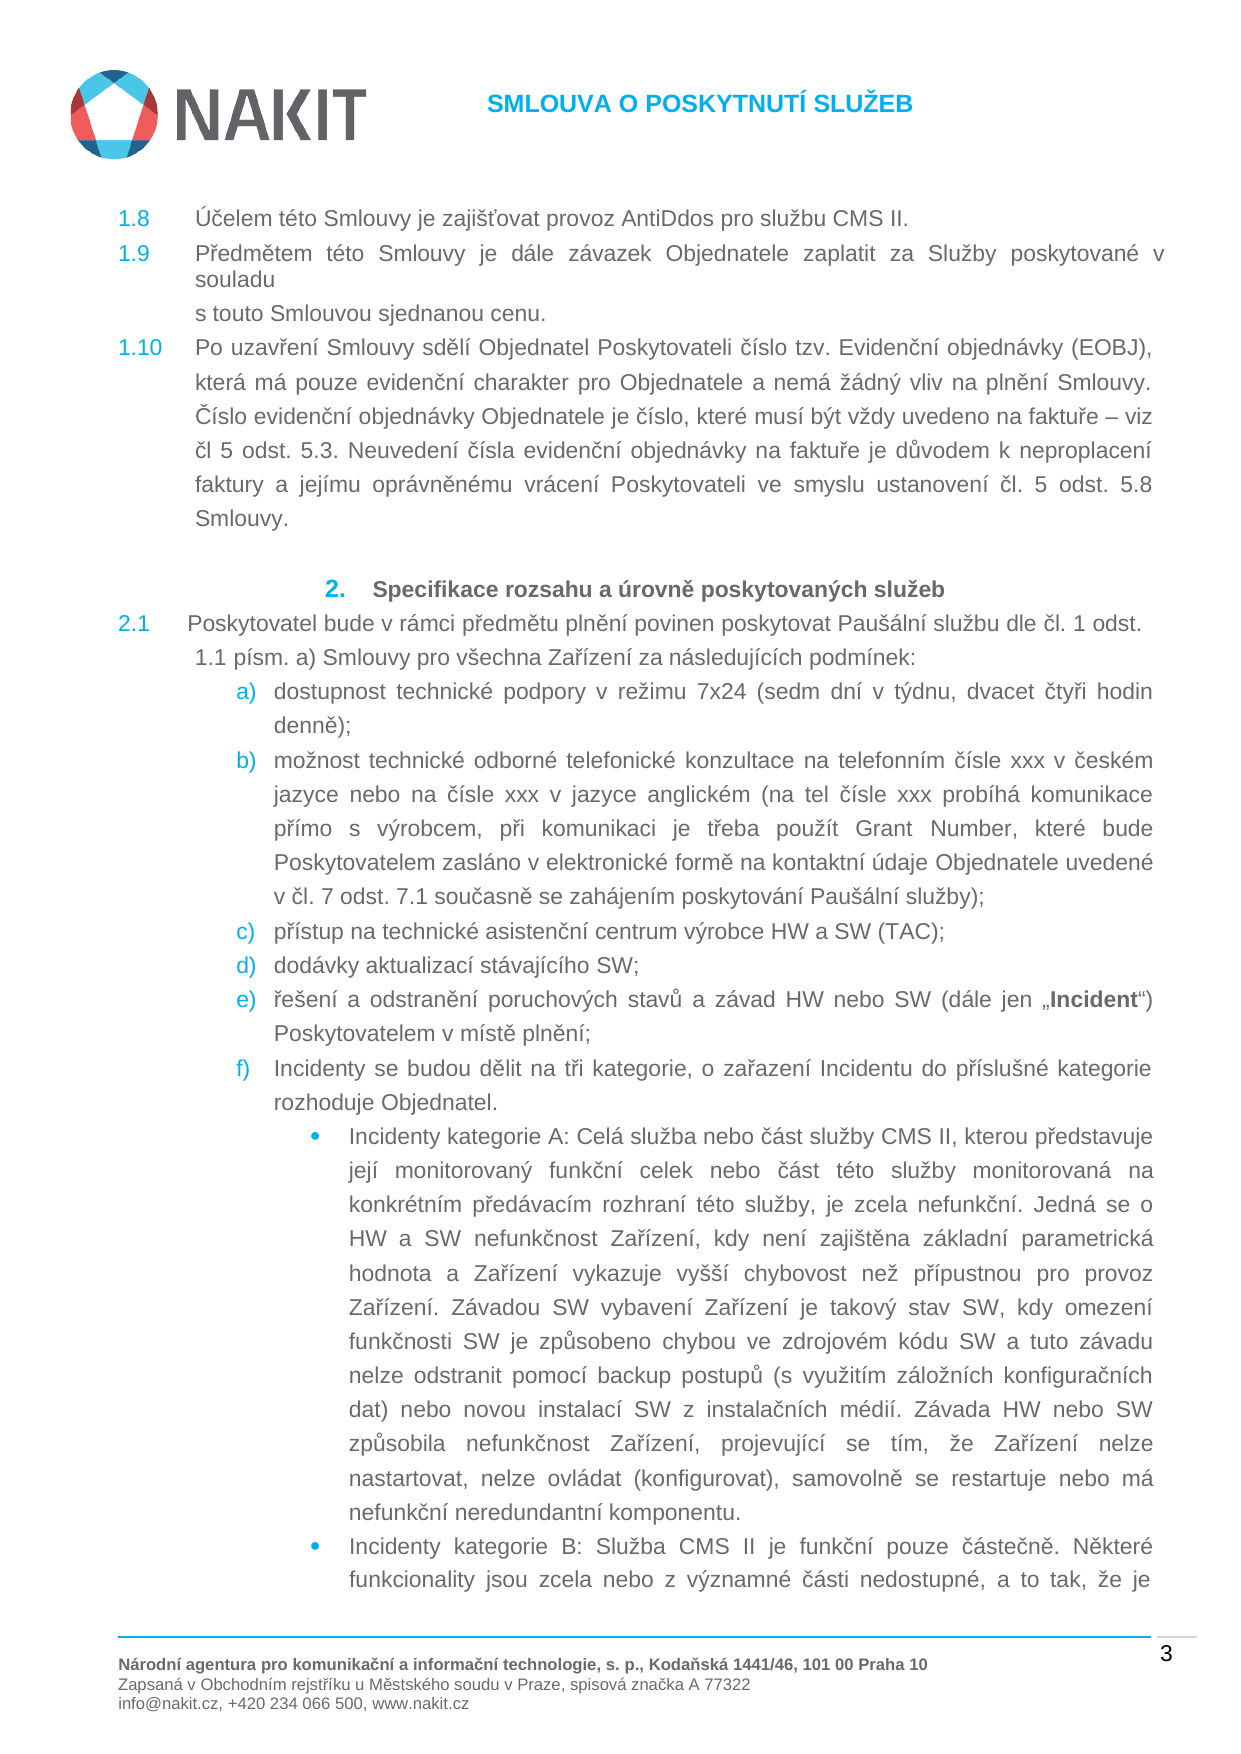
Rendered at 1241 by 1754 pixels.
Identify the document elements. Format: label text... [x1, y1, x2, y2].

list Incidenty se budou dělit na tři kategorie, o zařazení Incidentu do příslušné kategorie rozhoduje Objednatel. [236, 1054, 1153, 1115]
list Po uzavření Smlouvy sdělí Objednatel Poskytovateli číslo tzv. Evidenční objednávky (EOBJ), která má pouze evidenční charakter pro Objednatele a nemá žádný vliv na plnění Smlouvy. Číslo evidenční objednávky Objednatele je číslo, které musí být vždy uvedeno na faktuře – viz čl 5 odst. 5.3. Neuvedení čísla evidenční objednávky na faktuře je důvodem k neproplacení faktury a jejímu oprávněnému vrácení Poskytovateli ve smyslu ustanovení čl. 5 odst. 5.8 Smlouvy. [118, 334, 1153, 532]
list Incidenty kategorie A: Celá služba nebo část služby CMS II, kterou představuje její monitorovaný funkční celek nebo část této služby monitorovaná na konkrétním předávacím rozhraní této služby, je zcela nefunkční. Jedná se o HW a SW nefunkčnost Zařízení, kdy není zajištěna základní parametrická hodnota a Zařízení vykazuje vyšší chybovost než přípustnou pro provoz Zařízení. Závadou SW vybavení Zařízení je takový stav SW, kdy omezení funkčnosti SW je způsobeno chybou ve zdrojovém kódu SW a tuto závadu nelze odstranit pomocí backup postupů (s využitím záložních konfiguračních dat) nebo novou instalací SW z instalačních médií. Závada HW nebo SW způsobila nefunkčnost Zařízení, projevující se tím, že Zařízení nelze nastartovat, nelze ovládat (konfigurovat), samovolně se restartuje nebo má nefunkční neredundantní komponentu. [311, 1123, 1153, 1525]
list písm. a) Smlouvy pro všechna Zařízení za následujících podmínek: [194, 644, 1165, 670]
list dostupnost technické podpory v režimu 7x24 (sedm dní v týdnu, dvacet čtyři hodin denně); [236, 678, 1153, 739]
text s touto Smlouvou sjednanou cenu. [195, 300, 1165, 326]
list Účelem této Smlouvy je zajišťovat provoz AntiDdos pro službu CMS II. [118, 205, 1165, 232]
list Předmětem této Smlouvy je dále závazek Objednatele zaplatit za Služby poskytované v souladu [118, 239, 1165, 292]
text 2.1 Poskytovatel bude v rámci předmětu plnění povinen poskytovat Paušální službu dle čl. 1 odst. [118, 610, 1165, 636]
list možnost technické odborné telefonické konzultace na telefonním čísle xxx v českém jazyce nebo na čísle xxx v jazyce anglickém (na tel čísle xxx probíhá komunikace přímo s výrobcem, při komunikaci je třeba použít Grant Number, které bude Poskytovatelem zasláno v elektronické formě na kontaktní údaje Objednatele uvedené v čl. 7 odst. 7.1 současně se zahájením poskytování Paušální služby); [236, 747, 1153, 910]
list řešení a odstranění poruchových stavů a závad HW nebo SW (dále jen „Incident“) Poskytovatelem v místě plnění; [236, 986, 1153, 1047]
list Incidenty kategorie B: Služba CMS II je funkční pouze částečně. Některé funkcionality jsou zcela nebo z významné části nedostupné, a to tak, že je [311, 1533, 1153, 1592]
list dodávky aktualizací stávajícího SW; [236, 952, 1165, 978]
picture [70, 70, 367, 159]
list přístup na technické asistenční centrum výrobce HW a SW (TAC); [236, 918, 1165, 944]
subtitle Specifikace rozsahu a úrovně poskytovaných služeb [325, 574, 1165, 602]
